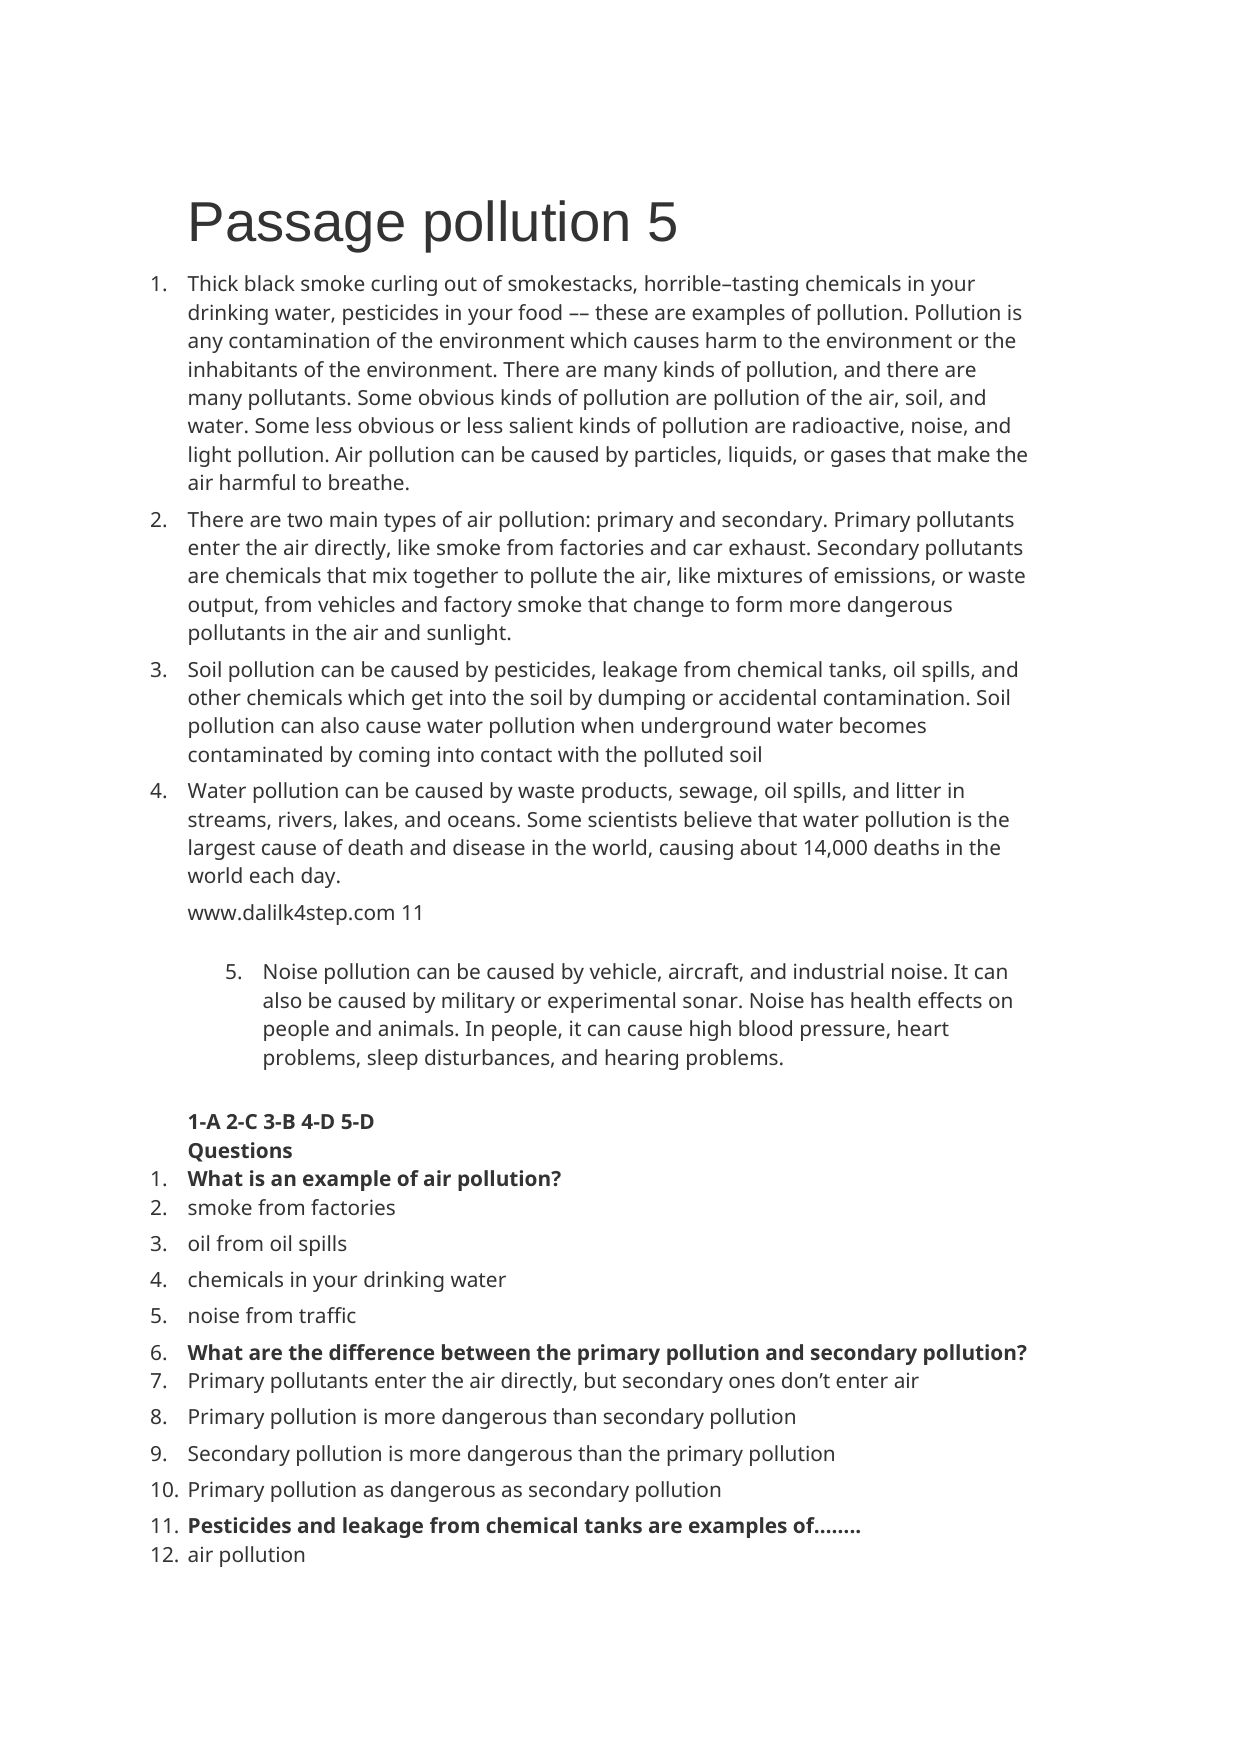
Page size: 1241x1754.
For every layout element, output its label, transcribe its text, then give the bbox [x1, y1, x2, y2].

text www.dalilk4step.com 11 [187, 898, 1053, 926]
text 1-A 2-C 3-B 4-D 5-D [187, 1107, 1053, 1136]
list Thick black smoke curling out of smokestacks, horrible–tasting chemicals in your drinking water, pesticides in your food –– these are examples of pollution. Pollution is any contamination of the environment which causes harm to the environment or the inhabitants of the environment. There are many kinds of pollution, and there are many pollutants. Some obvious kinds of pollution are pollution of the air, soil, and water. Some less obvious or less salient kinds of pollution are radioactive, noise, and light pollution. Air pollution can be caused by particles, liquids, or gases that make the air harmful to breathe. [150, 269, 1029, 497]
list smoke from factories [150, 1193, 1029, 1221]
list Water pollution can be caused by waste products, sewage, oil spills, and litter in streams, rivers, lakes, and oceans. Some scientists believe that water pollution is the largest cause of death and disease in the world, causing about 14,000 deaths in the world each day. [150, 776, 1029, 890]
list What are the difference between the primary pollution and secondary pollution? [150, 1338, 1029, 1366]
list What is an example of air pollution? [150, 1164, 1029, 1193]
list chemicals in your drinking water [150, 1265, 1029, 1294]
list oil from oil spills [150, 1229, 1029, 1257]
list Primary pollutants enter the air directly, but secondary ones don’t enter air [150, 1366, 1029, 1395]
list Soil pollution can be caused by pesticides, leakage from chemical tanks, oil spills, and other chemicals which get into the soil by dumping or accidental contamination. Soil pollution can also cause water pollution when underground water becomes contaminated by coming into contact with the polluted soil [150, 655, 1029, 768]
list Noise pollution can be caused by vehicle, aircraft, and industrial noise. It can also be caused by military or experimental sonar. Noise has health effects on people and animals. In people, it can cause high blood pressure, heart problems, sleep disturbances, and hearing problems. [225, 957, 1029, 1071]
list Pesticides and leakage from chemical tanks are examples of…….. [150, 1511, 1029, 1540]
list noise from traffic [150, 1302, 1029, 1330]
text Passage pollution 5 [187, 189, 1053, 254]
list Primary pollution as dangerous as secondary pollution [150, 1475, 1029, 1503]
list air pollution [150, 1540, 1029, 1568]
list Secondary pollution is more dangerous than the primary pollution [150, 1439, 1029, 1467]
list Primary pollution is more dangerous than secondary pollution [150, 1402, 1029, 1431]
list There are two main types of air pollution: primary and secondary. Primary pollutants enter the air directly, like smoke from factories and car exhaust. Secondary pollutants are chemicals that mix together to pollute the air, like mixtures of emissions, or waste output, from vehicles and factory smoke that change to form more dangerous pollutants in the air and sunlight. [150, 505, 1029, 647]
text Questions [187, 1136, 1053, 1164]
